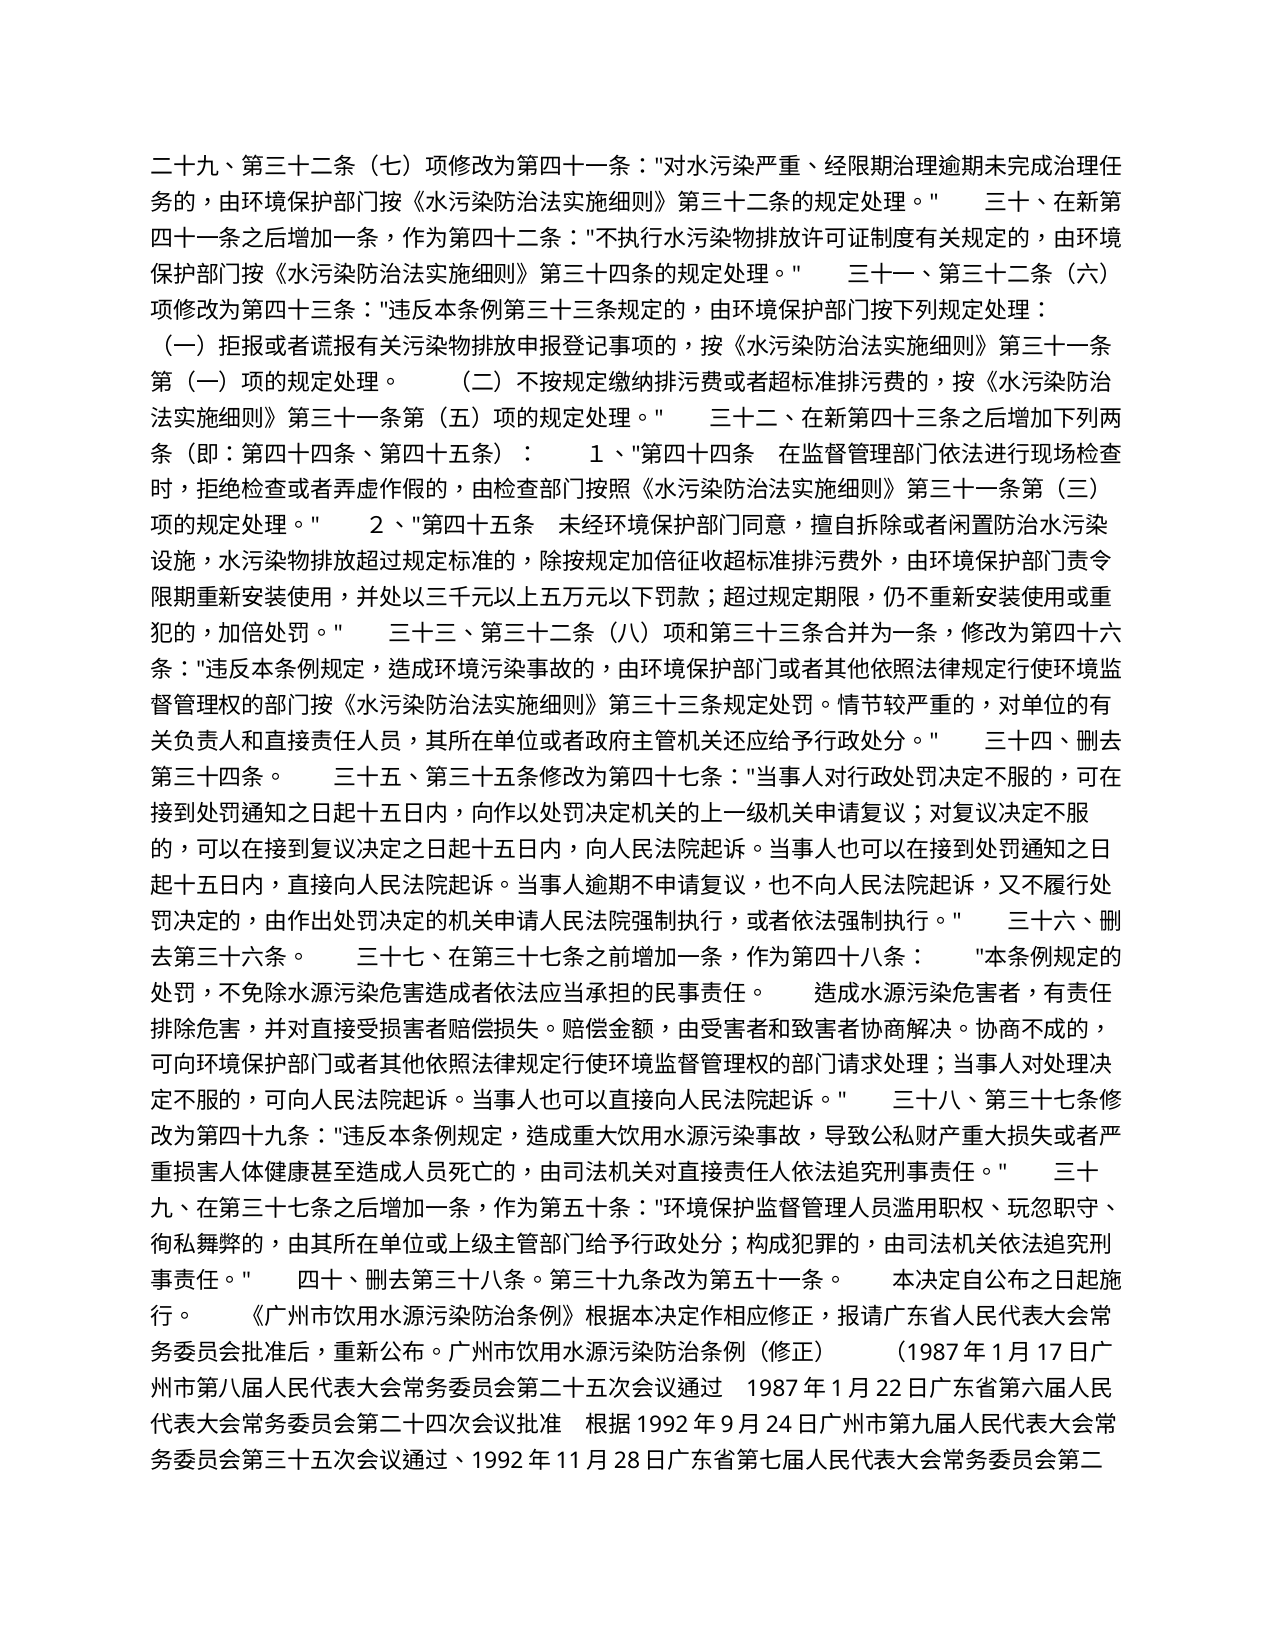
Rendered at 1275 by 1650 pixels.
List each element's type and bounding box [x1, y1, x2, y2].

text [150, 150, 1125, 1475]
